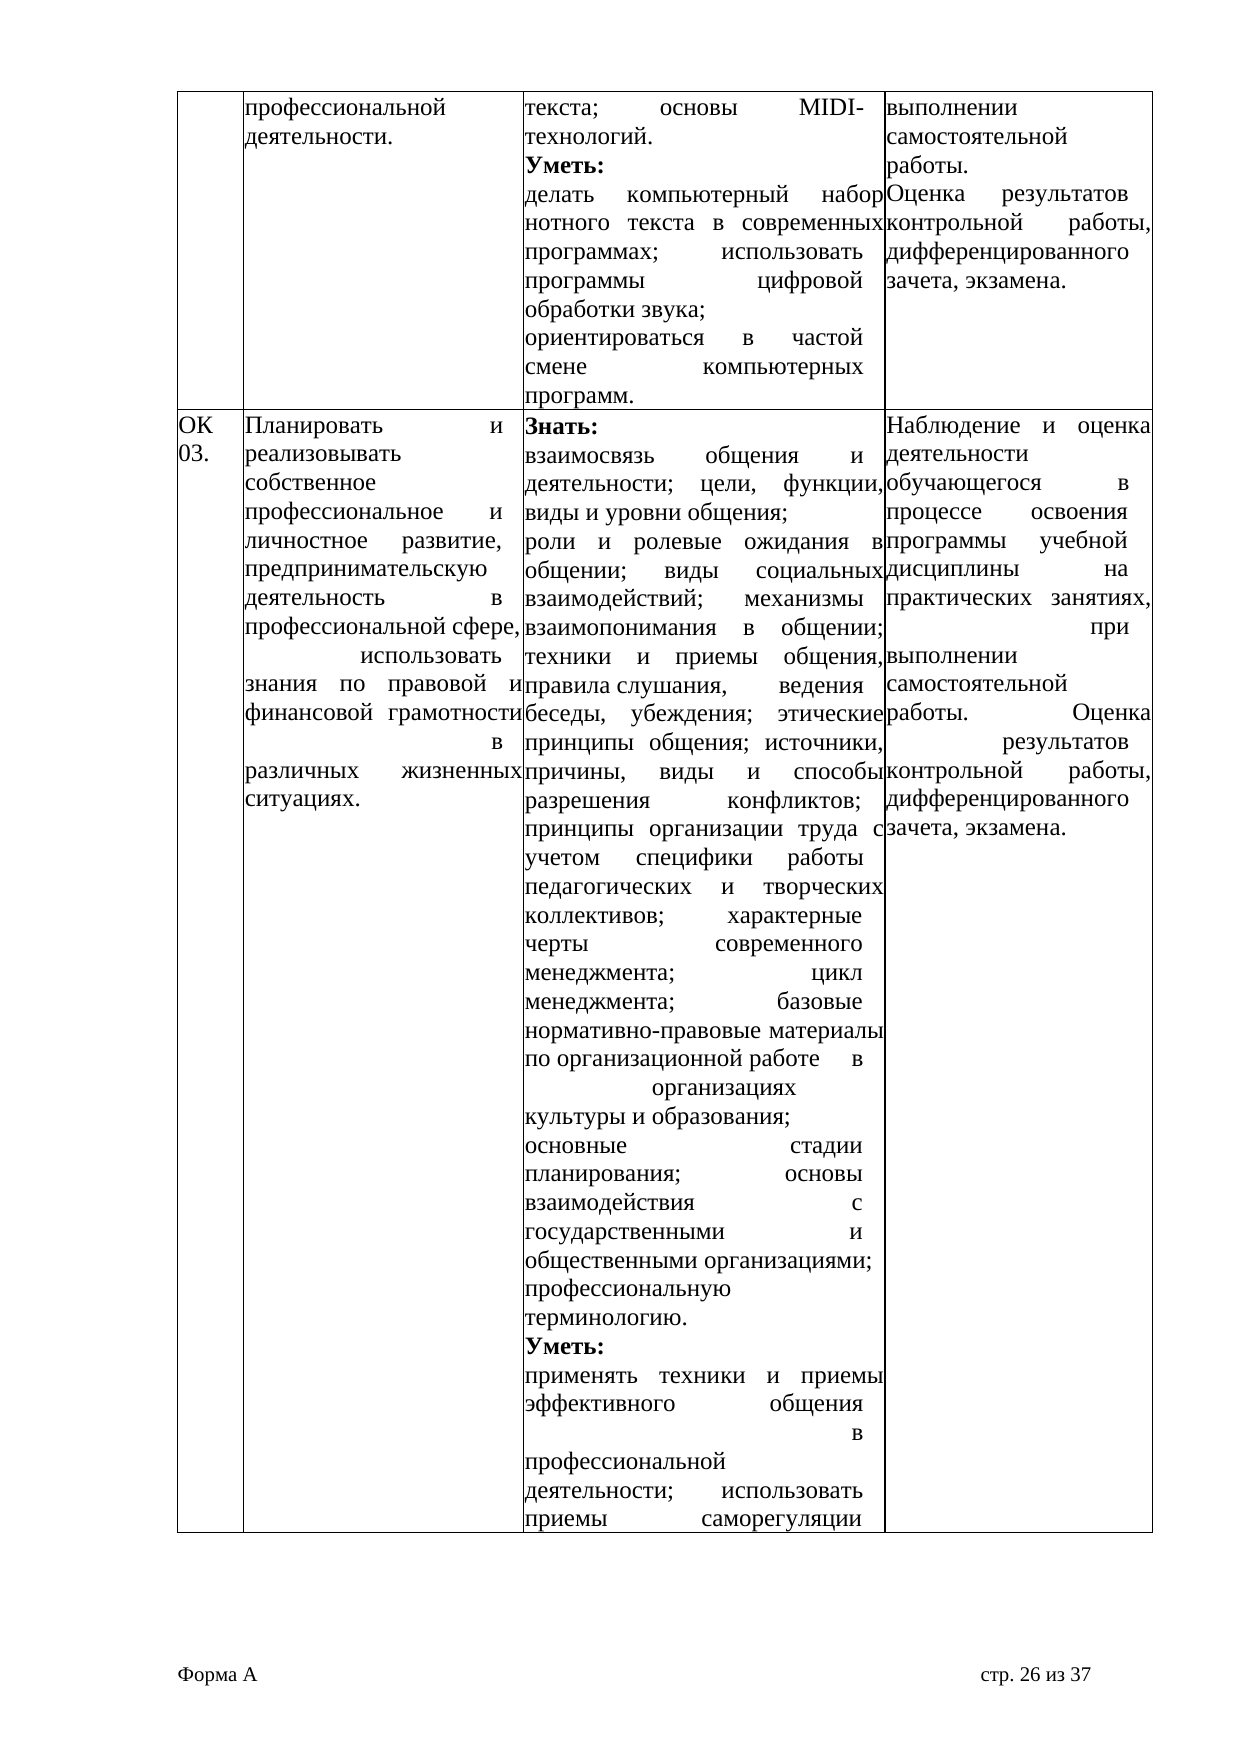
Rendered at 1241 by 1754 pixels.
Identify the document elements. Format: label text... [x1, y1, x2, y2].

table_header [178, 92, 243, 409]
table_cell Знать: взаимосвязь общения и деятельности; цели, функции, виды и уровни общения; роли и ролевые ожидания в общении; виды социальных взаимодействий; механизмы взаимопонимания в общении; техники и приемы общения, правила слушания, ведения беседы, убеждения; этические принципы общения; источники, причины, виды и способы разрешения конфликтов; принципы организации труда с учетом специфики работы педагогических и творческих коллективов; характерные черты современного менеджмента; цикл менеджмента; базовые нормативно-правовые материалы по организационной работе в организациях культуры и образования; основные стадии планирования; основы взаимодействия с государственными и общественными организациями; профессиональную терминологию. Уметь: применять техники и приемы эффективного общения в профессиональной деятельности; использовать приемы саморегуляции [524, 410, 884, 1532]
table_header текста; основы MIDI- технологий. Уметь: делать компьютерный набор нотного текста в современных программах; использовать программы цифровой обработки звука; ориентироваться в частой смене компьютерных программ. [524, 92, 884, 409]
table_cell ОК 03. [178, 410, 243, 1532]
table_cell Планировать и реализовывать собственное профессиональное и личностное развитие, предпринимательскую деятельность в профессиональной сфере, использовать знания по правовой и финансовой грамотности в различных жизненных ситуациях. [244, 410, 523, 1532]
table_header профессиональной деятельности. [244, 92, 523, 409]
table_header выполнении самостоятельной работы. Оценка результатов контрольной работы, дифференцированного зачета, экзамена. [886, 92, 1152, 409]
